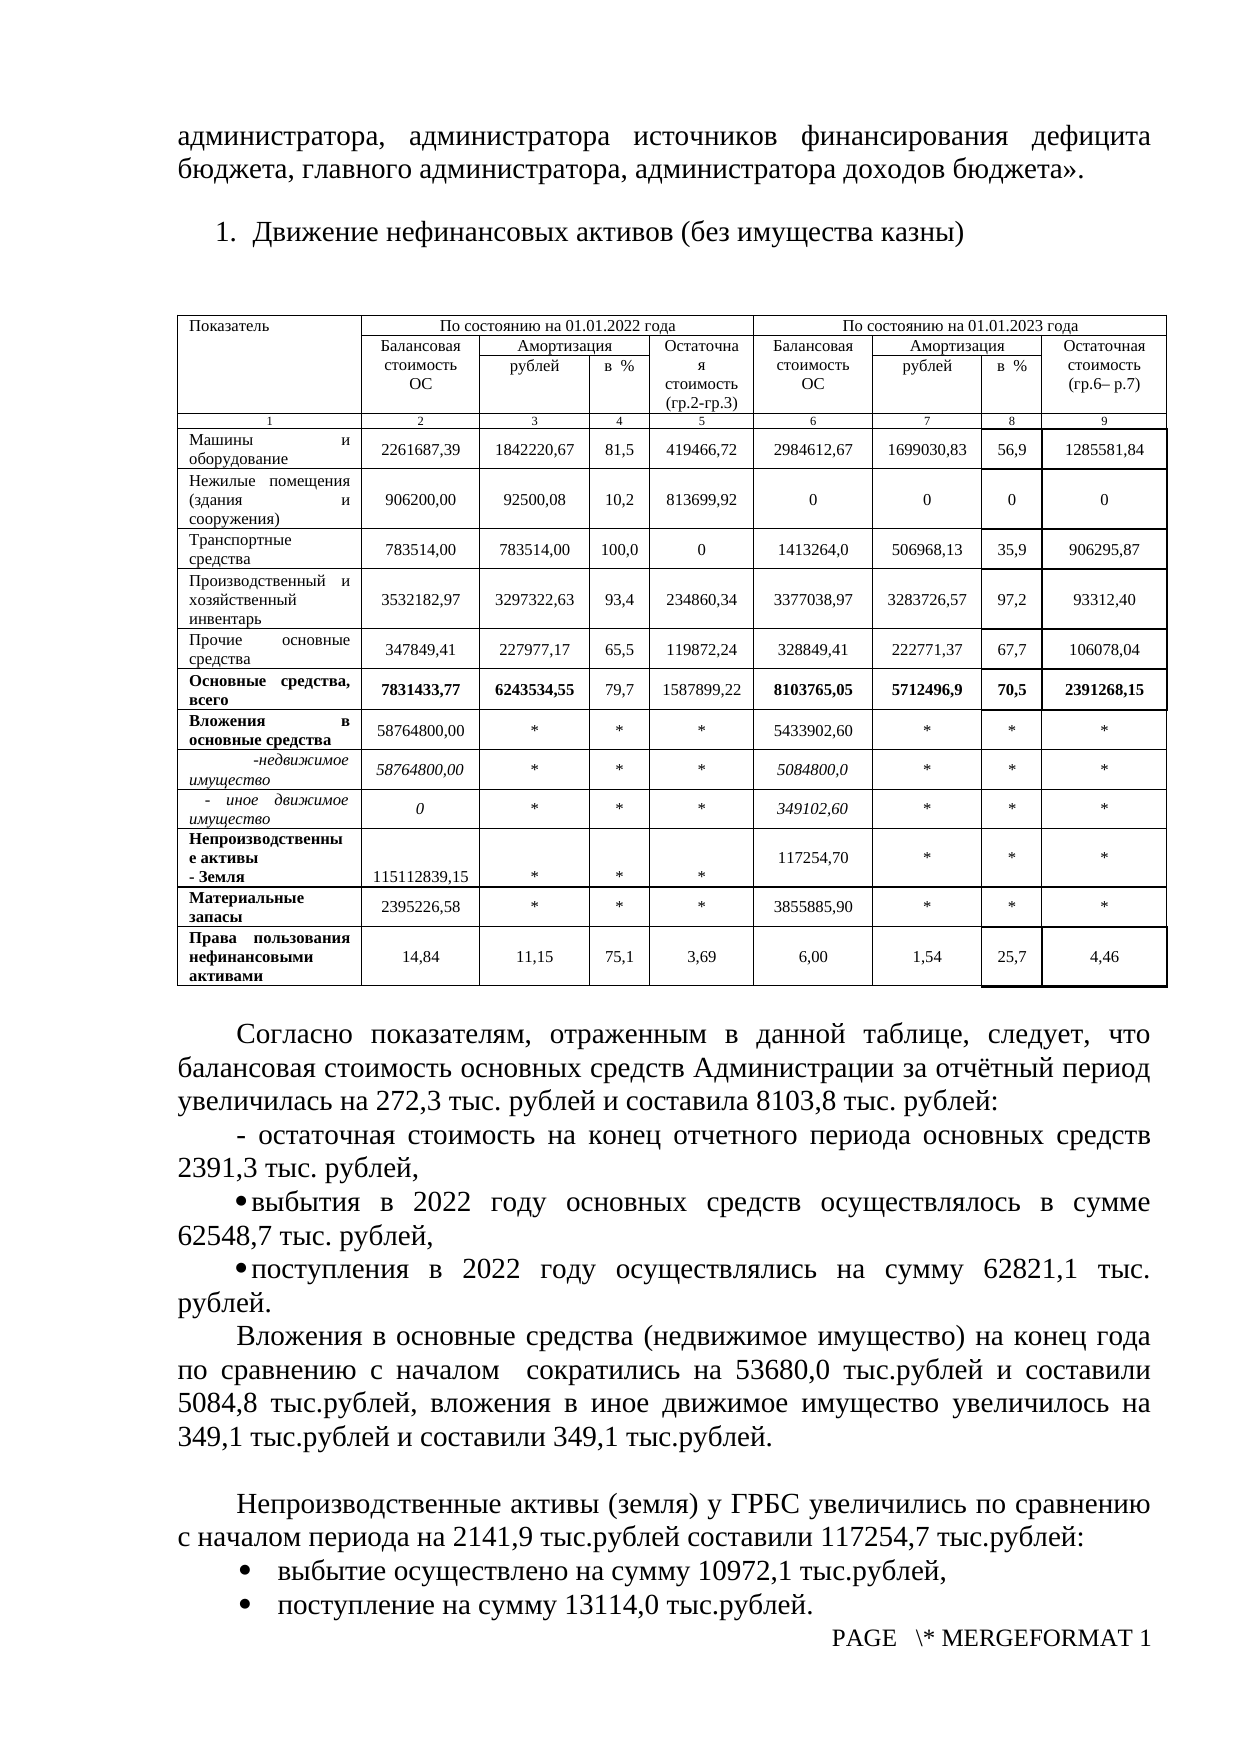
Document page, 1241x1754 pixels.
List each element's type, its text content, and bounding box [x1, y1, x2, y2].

table_cell 7 [873, 414, 981, 428]
table_cell 2984612,67 [754, 429, 872, 468]
table_cell 97,2 [982, 570, 1041, 628]
table_cell * [1042, 711, 1166, 749]
table_cell * [873, 888, 981, 926]
table_cell 67,7 [982, 630, 1041, 668]
table_cell 1842220,67 [480, 429, 589, 468]
table_cell 2391268,15 [1043, 670, 1166, 709]
table_cell Машины и оборудование [178, 429, 361, 468]
table_cell 4 [590, 414, 649, 428]
table_cell * [873, 790, 981, 828]
table_cell * [873, 829, 981, 886]
table_cell 0 [650, 529, 753, 568]
table_cell 93312,40 [1043, 570, 1166, 628]
table_cell 349102,60 [754, 790, 872, 828]
table_cell 106078,04 [1043, 630, 1166, 668]
table_cell * [650, 790, 753, 828]
table_cell 783514,00 [480, 529, 589, 568]
table_cell 1,54 [873, 927, 981, 985]
table_cell * [873, 710, 981, 749]
table_cell * [982, 888, 1041, 926]
table_cell * [982, 790, 1041, 828]
list поступления в 2022 году осуществлялись на сумму 62821,1 тыс. рублей. [177, 1251, 1152, 1318]
table_cell 58764800,00 [362, 710, 479, 749]
table_cell Транспортные средства [178, 529, 361, 568]
table_cell Непроизводственные активы - Земля [178, 829, 361, 886]
list выбытия в 2022 году основных средств осуществлялось в сумме 62548,7 тыс. рублей, [177, 1184, 1152, 1251]
table_cell 10,2 [590, 469, 649, 528]
table_cell 115112839,15 [362, 829, 479, 886]
table_cell * [590, 888, 649, 926]
table_cell 1413264,0 [754, 529, 872, 568]
table_cell 75,1 [590, 927, 649, 985]
table_cell 906295,87 [1043, 530, 1166, 568]
table_cell * [480, 888, 589, 926]
table_cell * [982, 750, 1041, 788]
table_cell * [873, 750, 981, 788]
table_header По состоянию на 01.01.2022 года [362, 316, 753, 335]
table_cell 100,0 [590, 529, 649, 568]
text - остаточная стоимость на конец отчетного периода основных средств 2391,3 тыс. рублей, [177, 1117, 1152, 1184]
table_cell 8 [982, 414, 1041, 428]
table_cell * [982, 711, 1041, 749]
text Вложения в основные средства (недвижимое имущество) на конец года по сравнению с началом сократились на 53680,0 тыс.рублей и составили 5084,8 тыс.рублей, вложения в иное движимое имущество увеличилось на 349,1 тыс.рублей и составили 349,1 тыс.рублей. [177, 1318, 1152, 1452]
table_cell 65,5 [590, 629, 649, 668]
table_cell 0 [873, 469, 981, 528]
table_cell 81,5 [590, 429, 649, 468]
table_cell * [590, 829, 649, 886]
table_cell 0 [982, 470, 1041, 528]
table_cell * [1042, 790, 1166, 828]
table_cell Материальные запасы [178, 888, 361, 926]
table_cell 3297322,63 [480, 569, 589, 628]
table_header Показатель [178, 316, 361, 412]
list Движение нефинансовых активов (без имущества казны) [215, 214, 1152, 247]
table_cell * [982, 829, 1041, 886]
table_cell * [590, 710, 649, 749]
table_cell * [480, 790, 589, 828]
list выбытие осуществлено на сумму 10972,1 тыс.рублей, [240, 1553, 1152, 1587]
table_cell 70,5 [982, 670, 1041, 709]
table_cell 9 [1042, 414, 1166, 428]
table_cell 4,46 [1043, 928, 1166, 985]
table_cell 6243534,55 [480, 669, 589, 709]
table_cell Остаточная стоимость (гр.2-гр.3) [650, 336, 753, 412]
table_cell 14,84 [362, 927, 479, 985]
table_cell 25,7 [982, 928, 1041, 985]
table_cell Нежилые помещения (здания и сооружения) [178, 469, 361, 528]
table_cell 1587899,22 [650, 669, 753, 709]
table_cell в % [982, 356, 1041, 412]
table_cell 3532182,97 [362, 569, 479, 628]
table_cell 506968,13 [873, 529, 981, 568]
table_cell 347849,41 [362, 629, 479, 668]
table_cell Права пользования нефинансовыми активами [178, 927, 361, 985]
table_cell 328849,41 [754, 629, 872, 668]
table_cell 0 [362, 790, 479, 828]
table_cell 93,4 [590, 569, 649, 628]
table_cell 0 [1043, 470, 1166, 528]
table_cell 8103765,05 [754, 669, 872, 709]
table_cell 3377038,97 [754, 569, 872, 628]
table_cell Амортизация [480, 336, 649, 355]
table_cell 222771,37 [873, 629, 981, 668]
table_cell 35,9 [982, 530, 1041, 568]
table_cell Балансовая стоимость ОС [362, 336, 479, 412]
table_cell Производственный и хозяйственный инвентарь [178, 569, 361, 628]
table_cell 3283726,57 [873, 569, 981, 628]
table_cell 117254,70 [754, 829, 872, 886]
table_cell * [480, 829, 589, 886]
table_cell 813699,92 [650, 469, 753, 528]
table_cell 6,00 [754, 927, 872, 985]
table_cell 5084800,0 [754, 750, 872, 788]
table_cell 92500,08 [480, 469, 589, 528]
table_cell 3855885,90 [754, 888, 872, 926]
table_cell 2261687,39 [362, 429, 479, 468]
table_cell Остаточная стоимость (гр.6– р.7) [1042, 336, 1166, 412]
table_cell * [590, 790, 649, 828]
table_cell 234860,34 [650, 569, 753, 628]
table_cell 3 [480, 414, 589, 428]
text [177, 118, 1152, 185]
list поступление на сумму 13114,0 тыс.рублей. [240, 1587, 1152, 1620]
table_cell 7831433,77 [362, 669, 479, 709]
table_cell 419466,72 [650, 429, 753, 468]
table_cell 3,69 [650, 927, 753, 985]
table_cell 1 [178, 414, 361, 428]
table_cell 5433902,60 [754, 710, 872, 749]
table_cell рублей [873, 356, 981, 412]
table_cell 5 [650, 414, 753, 428]
table_cell рублей [480, 356, 589, 412]
table_cell 79,7 [590, 669, 649, 709]
table_cell * [1042, 888, 1166, 926]
table_cell 6 [754, 414, 872, 428]
table_cell 2 [362, 414, 479, 428]
text Непроизводственные активы (земля) у ГРБС увеличились по сравнению с началом периода на 2141,9 тыс.рублей составили 117254,7 тыс.рублей: [177, 1486, 1152, 1553]
table_cell * [480, 750, 589, 788]
table_cell Прочие основные средства [178, 629, 361, 668]
table_cell * [590, 750, 649, 788]
table_cell - иное движимое имущество [178, 790, 361, 828]
table_cell 11,15 [480, 927, 589, 985]
text Согласно показателям, отраженным в данной таблице, следует, что балансовая стоимость основных средств Администрации за отчётный период увеличилась на 272,3 тыс. рублей и составила 8103,8 тыс. рублей: [177, 1016, 1152, 1117]
table_cell 0 [754, 469, 872, 528]
table_cell 1285581,84 [1043, 430, 1166, 468]
table_cell * [650, 750, 753, 788]
table_cell 5712496,9 [873, 669, 981, 709]
table_cell * [480, 710, 589, 749]
table_cell 783514,00 [362, 529, 479, 568]
table_cell 56,9 [982, 430, 1041, 468]
table_cell 1699030,83 [873, 429, 981, 468]
table_cell * [650, 888, 753, 926]
table_cell 2395226,58 [362, 888, 479, 926]
table_cell 227977,17 [480, 629, 589, 668]
table_cell * [1042, 829, 1166, 886]
table_cell 906200,00 [362, 469, 479, 528]
table_cell в % [590, 356, 649, 412]
table_cell Вложения в основные средства [178, 710, 361, 749]
table_cell 119872,24 [650, 629, 753, 668]
table_cell * [1042, 750, 1166, 788]
table_cell -недвижимое имущество [178, 750, 361, 788]
table_header По состоянию на 01.01.2023 года [754, 316, 1166, 335]
table_cell 58764800,00 [362, 750, 479, 788]
table_cell Амортизация [873, 336, 1041, 355]
table_cell * [650, 710, 753, 749]
table_cell Основные средства, всего [178, 669, 361, 709]
table_cell Балансовая стоимость ОС [754, 336, 872, 412]
table_cell * [650, 829, 753, 886]
